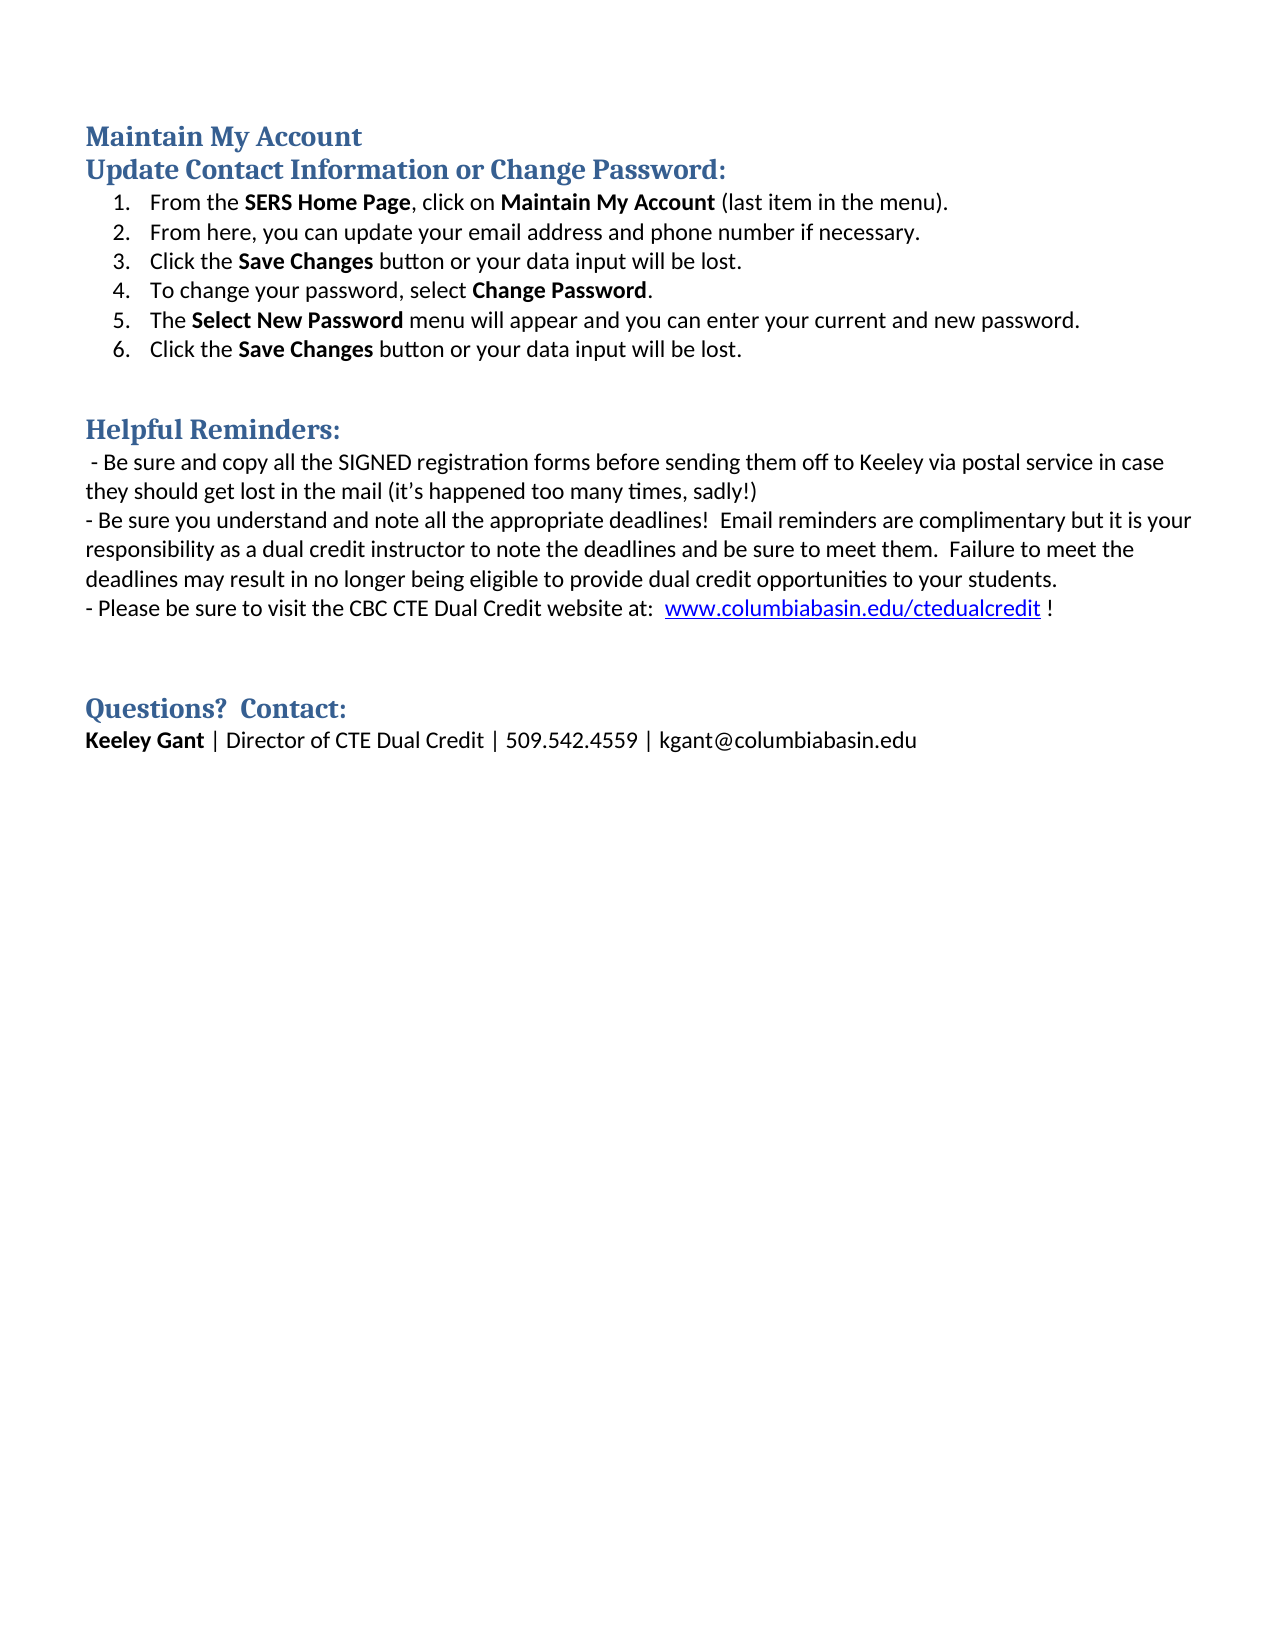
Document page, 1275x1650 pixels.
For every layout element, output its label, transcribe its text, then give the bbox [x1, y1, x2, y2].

subtitle Maintain My Account Update Contact Information or Change Password: [85, 120, 1200, 187]
list Click the Save Changes button or your data input will be lost. [112, 334, 1200, 363]
subtitle Questions? Contact: Keeley Gant | Director of CTE Dual Credit | 509.542.4559 | kgant@columbiabasin.edu [85, 692, 1200, 788]
list From the SERS Home Page, click on Maintain My Account (last item in the menu). [112, 187, 1200, 216]
list To change your password, select Change Password. [112, 275, 1200, 304]
subtitle Helpful Reminders: - Be sure and copy all the SIGNED registration forms before sending them off to Keeley via postal service in case they should get lost in the mail (it’s happened too many times, sadly!) - Be sure you understand and note all the appropriate deadlines! Email reminders are complimentary but it is your responsibility as a dual credit instructor to note the deadlines and be sure to meet them. Failure to meet the deadlines may result in no longer being eligible to provide dual credit opportunities to your students. - Please be sure to visit the CBC CTE Dual Credit website at: www.columbiabasin.edu/ctedualcredit ! [85, 413, 1200, 622]
list Click the Save Changes button or your data input will be lost. [112, 246, 1200, 275]
list The Select New Password menu will appear and you can enter your current and new password. [112, 305, 1200, 334]
list From here, you can update your email address and phone number if necessary. [112, 217, 1200, 246]
